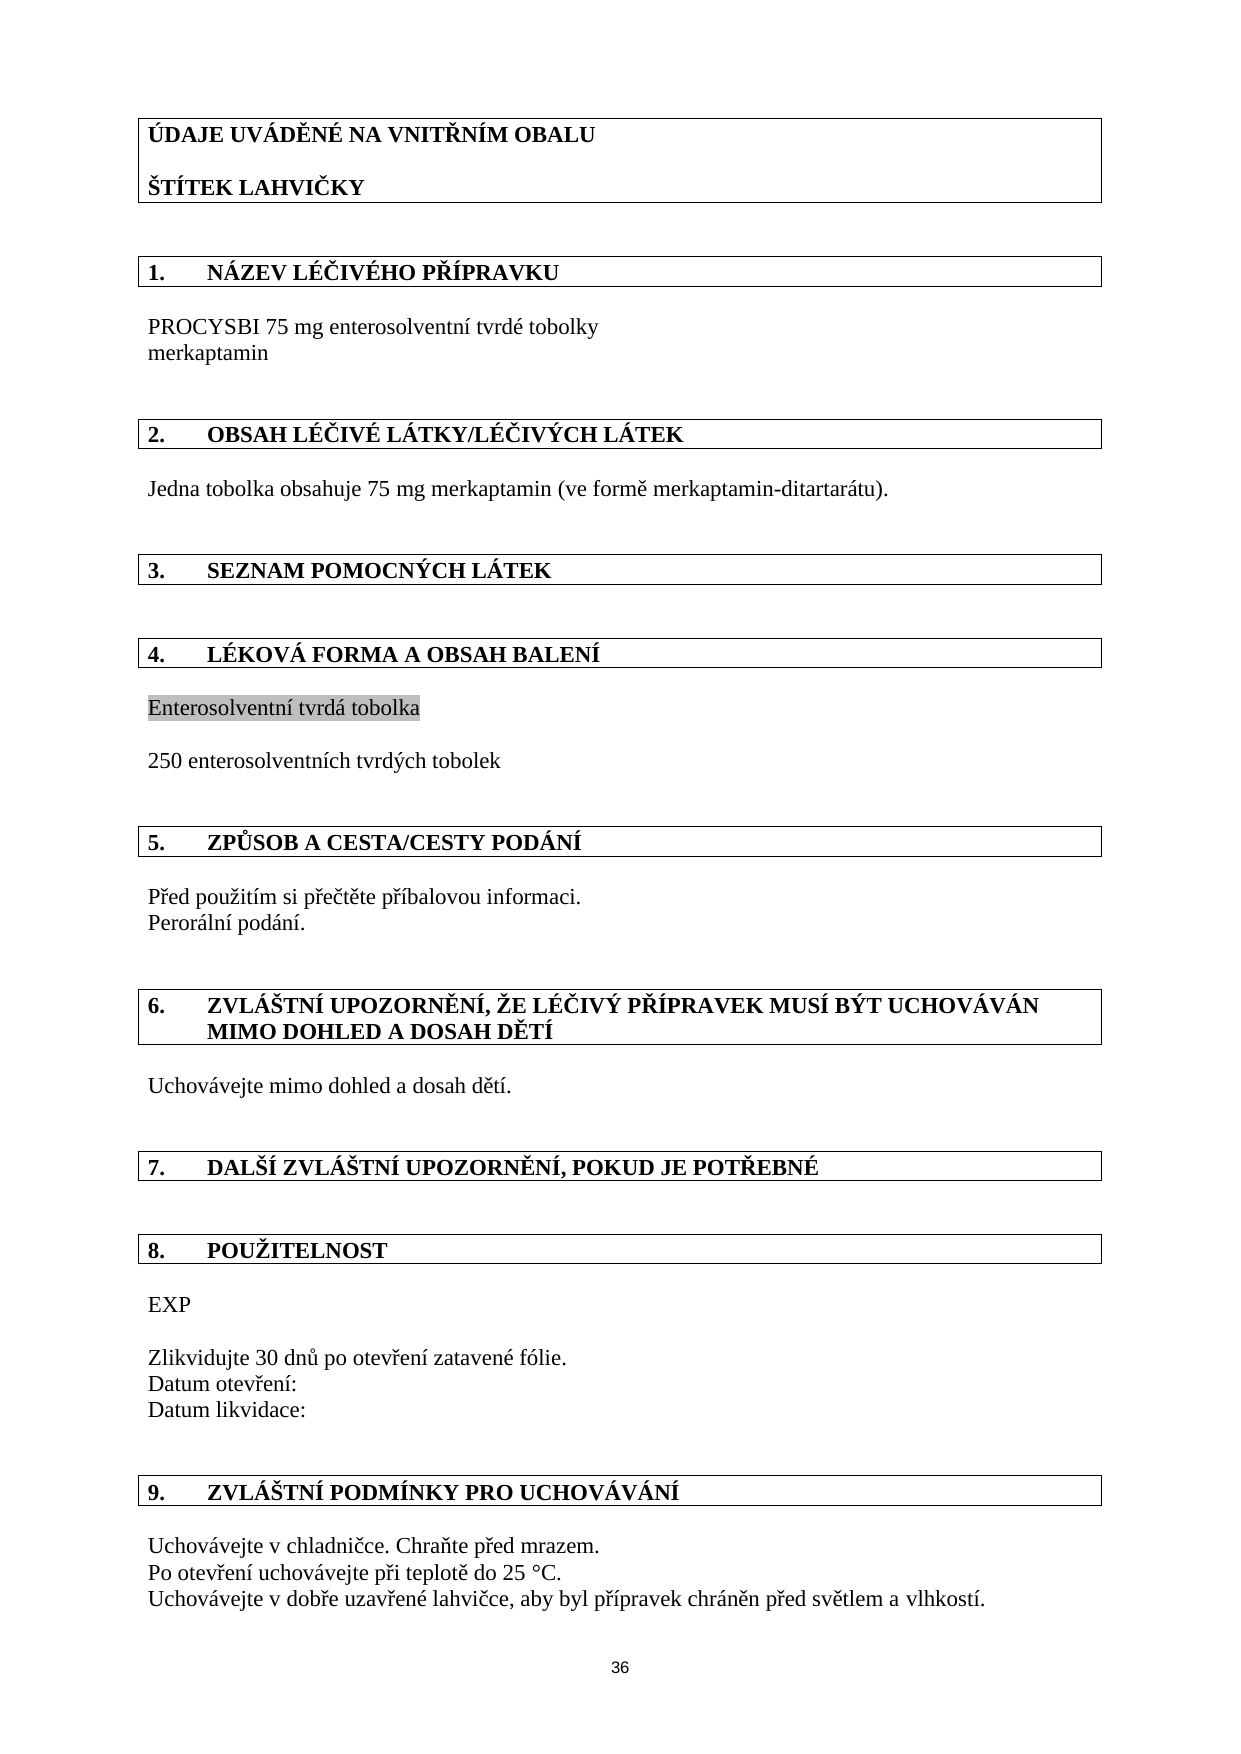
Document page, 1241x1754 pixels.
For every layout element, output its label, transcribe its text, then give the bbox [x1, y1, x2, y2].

text Uchovávejte mimo dohled a dosah dětí. [148, 1072, 1092, 1098]
text Uchovávejte v dobře uzavřené lahvičce, aby byl přípravek chráněn před světlem a vlhkostí. [148, 1585, 1092, 1611]
text EXP [148, 1291, 1092, 1317]
text 6. ZVLÁŠTNÍ UPOZORNĚNÍ, ŽE LÉČIVÝ PŘÍPRAVEK MUSÍ BÝT UCHOVÁVÁN MIMO DOHLED A DOSAH DĚTÍ [139, 990, 1101, 1044]
text ÚDAJE UVÁDĚNÉ NA VNITŘNÍM OBALU [139, 119, 1101, 148]
text 3. SEZNAM POMOCNÝCH LÁTEK [139, 555, 1101, 584]
text 7. DALŠÍ ZVLÁŠTNÍ UPOZORNĚNÍ, POKUD JE POTŘEBNÉ [139, 1152, 1101, 1180]
text Jedna tobolka obsahuje 75 mg merkaptamin (ve formě merkaptamin-ditartarátu). [148, 475, 1092, 502]
text Enterosolventní tvrdá tobolka [148, 694, 1092, 721]
text 9. ZVLÁŠTNÍ PODMÍNKY PRO UCHOVÁVÁNÍ [139, 1476, 1101, 1505]
text Po otevření uchovávejte při teplotě do 25 °C. [148, 1559, 1092, 1585]
text 8. POUŽITELNOST [139, 1235, 1101, 1263]
text Uchovávejte v chladničce. Chraňte před mrazem. [148, 1532, 1092, 1559]
text Zlikvidujte 30 dnů po otevření zatavené fólie. [148, 1344, 1092, 1370]
text 250 enterosolventních tvrdých tobolek [148, 747, 1092, 773]
text Datum otevření: [148, 1370, 1092, 1396]
text PROCYSBI 75 mg enterosolventní tvrdé tobolky [148, 313, 1092, 339]
text 5. ZPŮSOB A CESTA/CESTY PODÁNÍ [139, 827, 1101, 856]
text 4. LÉKOVÁ FORMA A OBSAH BALENÍ [139, 639, 1101, 667]
text Perorální podání. [148, 909, 1092, 936]
text ŠTÍTEK LAHVIČKY [139, 171, 1101, 202]
text merkaptamin [148, 339, 1092, 366]
text Datum likvidace: [148, 1396, 1092, 1423]
text 2. OBSAH LÉČIVÉ LÁTKY/LÉČIVÝCH LÁTEK [139, 420, 1101, 448]
text Před použitím si přečtěte příbalovou informaci. [148, 883, 1092, 909]
text 1. NÁZEV LÉČIVÉHO PŘÍPRAVKU [139, 257, 1101, 286]
